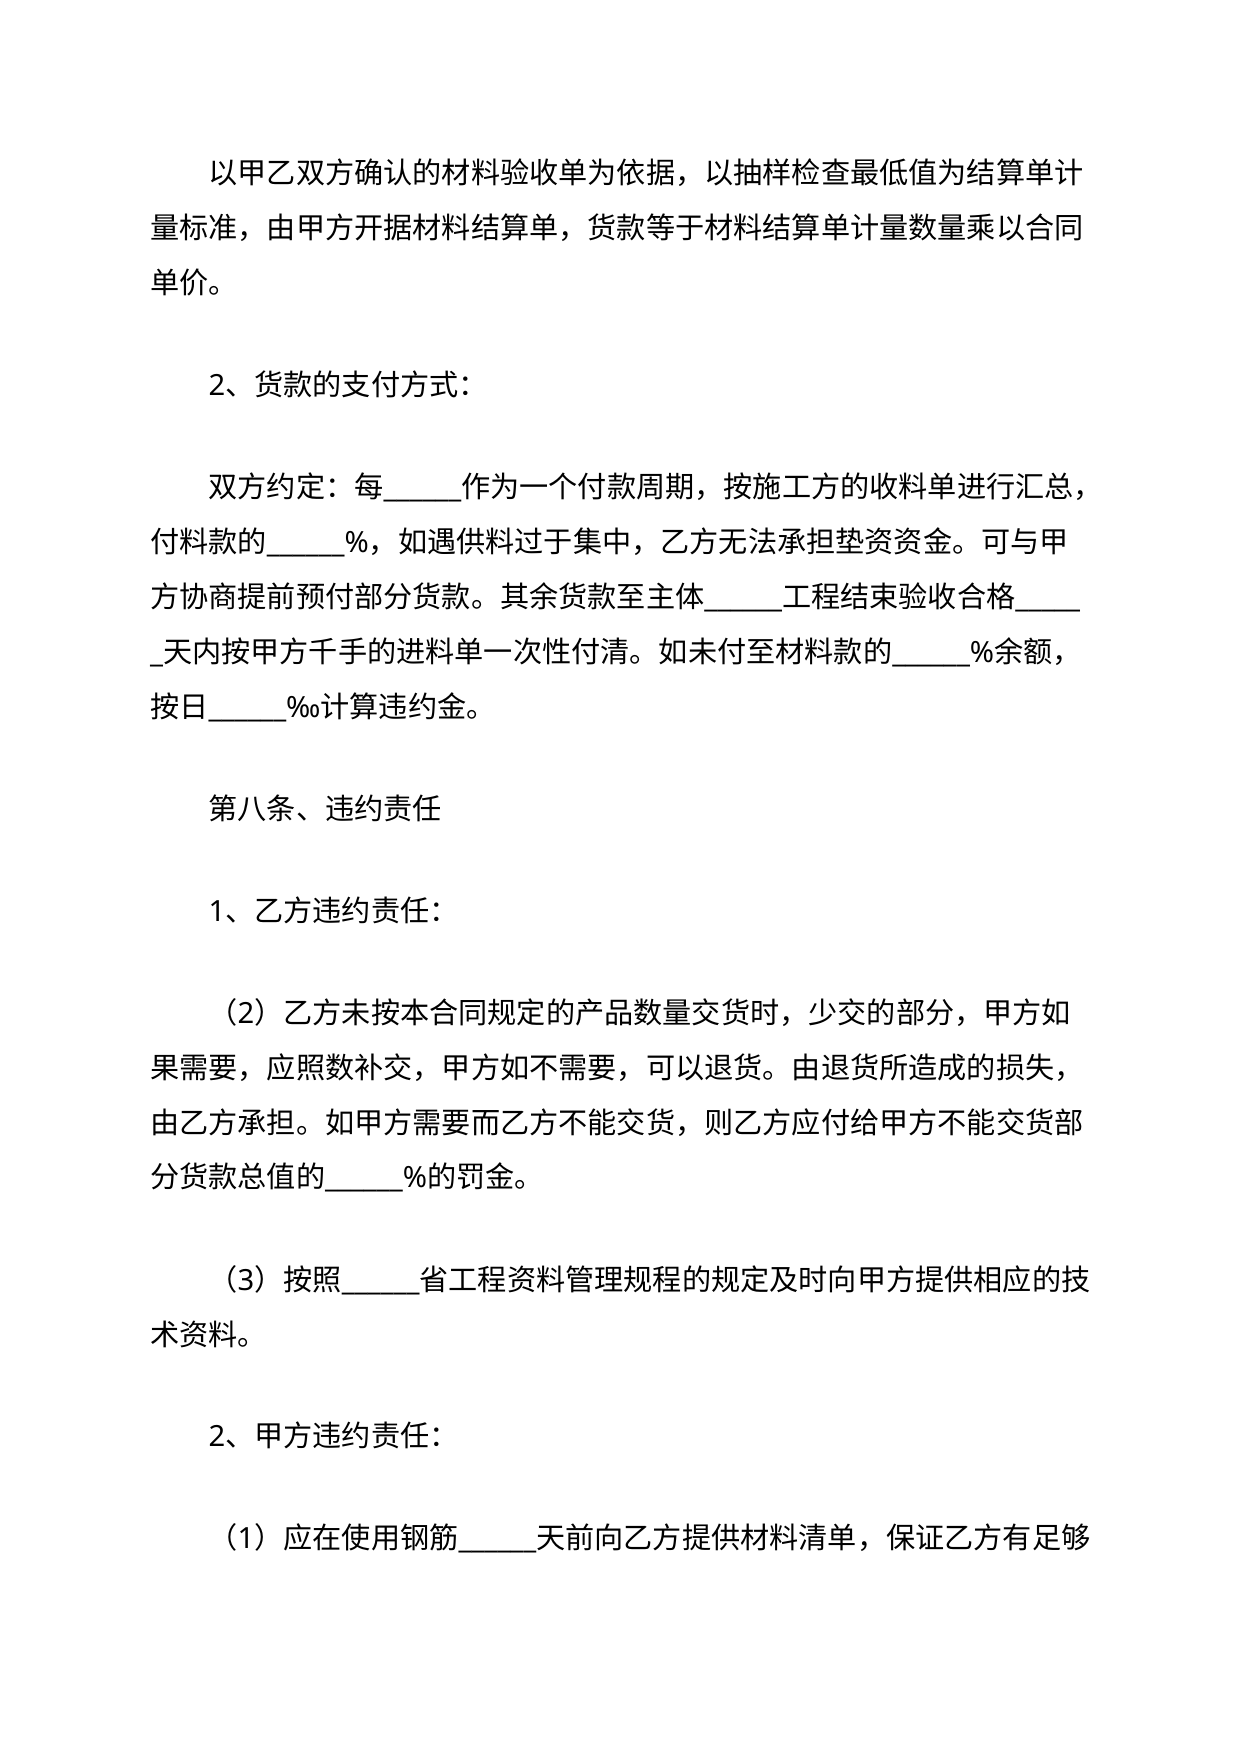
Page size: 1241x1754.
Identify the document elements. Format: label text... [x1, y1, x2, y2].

text 第八条、违约责任 [150, 786, 1090, 828]
text 2、货款的支付方式： [150, 362, 1090, 404]
text 双方约定：每______作为一个付款周期，按施工方的收料单进行汇总，付料款的______%，如遇供料过于集中，乙方无法承担垫资资金。可与甲方协商提前预付部分货款。其余货款至主体______工程结束验收合格______天内按甲方千手的进料单一次性付清。如未付至材料款的______%余额，按日______‰计算违约金。 [150, 463, 1090, 726]
text 1、乙方违约责任： [150, 887, 1090, 930]
text 以甲乙双方确认的材料验收单为依据，以抽样检查最低值为结算单计量标准，由甲方开据材料结算单，货款等于材料结算单计量数量乘以合同单价。 [150, 150, 1090, 302]
text 2、甲方违约责任： [150, 1413, 1090, 1455]
text （2）乙方未按本合同规定的产品数量交货时，少交的部分，甲方如果需要，应照数补交，甲方如不需要，可以退货。由退货所造成的损失，由乙方承担。如甲方需要而乙方不能交货，则乙方应付给甲方不能交货部分货款总值的______%的罚金。 [150, 989, 1090, 1196]
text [150, 1515, 1090, 1557]
text （3）按照______省工程资料管理规程的规定及时向甲方提供相应的技术资料。 [150, 1256, 1090, 1353]
